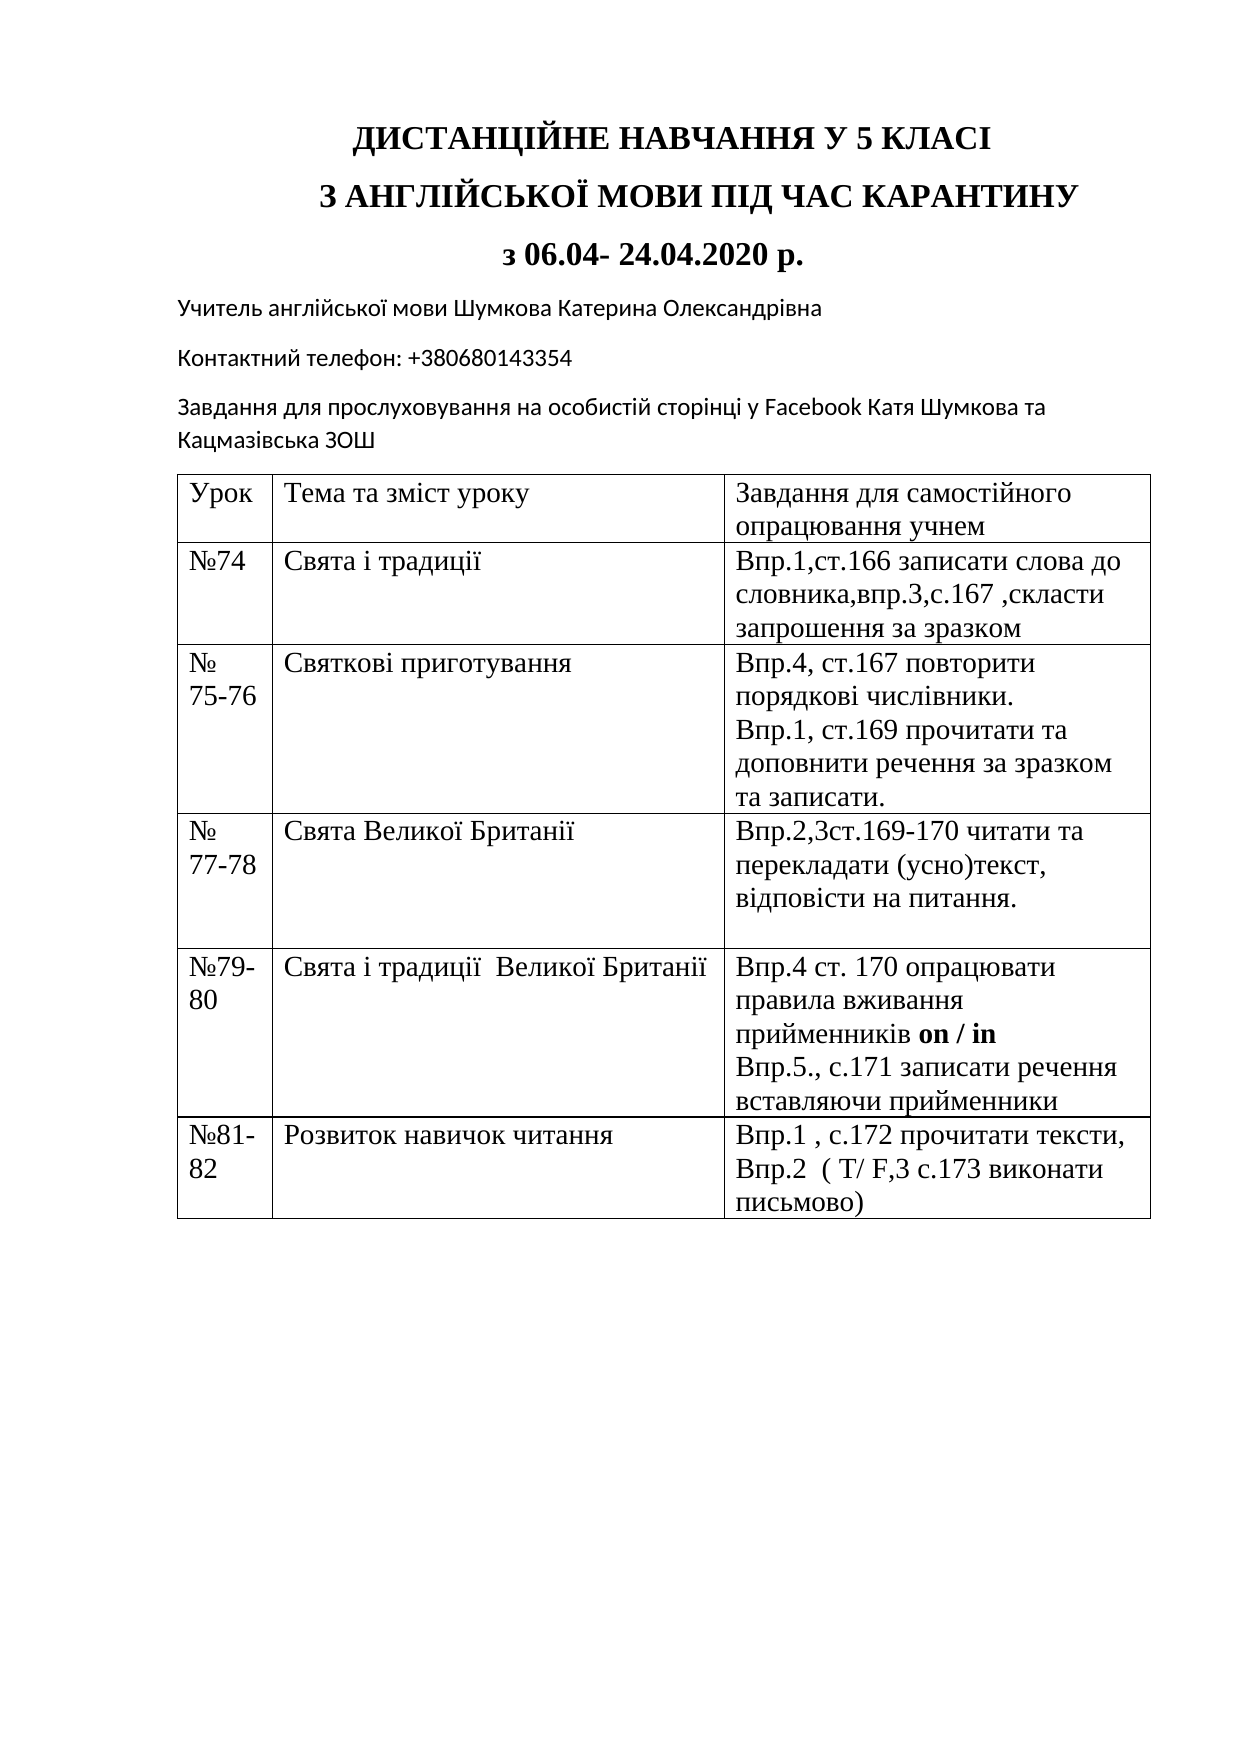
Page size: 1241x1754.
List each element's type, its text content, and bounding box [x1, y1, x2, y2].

table_cell №74 [178, 543, 272, 644]
table_cell №81-82 [178, 1118, 272, 1218]
table_cell Впр.1 , с.172 прочитати тексти, Впр.2 ( T/ F,3 с.173 виконати письмово) [725, 1118, 1150, 1218]
table_cell Свята і традиції [273, 543, 724, 644]
text Завдання для прослуховування на особистій сторінці у Facebook Катя Шумкова та Кацмазівська ЗОШ [177, 391, 1152, 455]
table_header Урок [178, 475, 272, 542]
text ДИСТАНЦІЙНЕ НАВЧАННЯ У 5 КЛАСІ [177, 118, 1152, 156]
table_cell Святкові приготування [273, 645, 724, 812]
table_cell Впр.4, ст.167 повторити порядкові числівники. Впр.1, ст.169 прочитати та доповнити речення за зразком та записати. [725, 645, 1150, 812]
table_header Тема та зміст уроку [273, 475, 724, 542]
table_header Завдання для самостійного опрацювання учнем [725, 475, 1150, 542]
table_cell № 75-76 [178, 645, 272, 812]
table_cell №79-80 [178, 949, 272, 1116]
text Контактний телефон: +380680143354 [177, 342, 1152, 372]
table_cell Впр.1,ст.166 записати слова до словника,впр.3,с.167 ,скласти запрошення за зразком [725, 543, 1150, 644]
table_cell Свята Великої Британії [273, 814, 724, 948]
table_cell Свята і традиції Великої Британії [273, 949, 724, 1116]
text Учитель англійської мови Шумкова Катерина Олександрівна [177, 292, 1152, 323]
table_cell № 77-78 [178, 814, 272, 948]
table_cell Впр.2,3ст.169-170 читати та перекладати (усно)текст, відповісти на питання. [725, 814, 1150, 948]
table_cell Впр.4 ст. 170 опрацювати правила вживання прийменників on / in Впр.5., с.171 записати речення вставляючи прийменники [725, 949, 1150, 1116]
text З АНГЛІЙСЬКОЇ МОВИ ПІД ЧАС КАРАНТИНУ [177, 176, 1152, 214]
text з 06.04- 24.04.2020 р. [177, 234, 1152, 272]
table_cell Розвиток навичок читання [273, 1118, 724, 1218]
